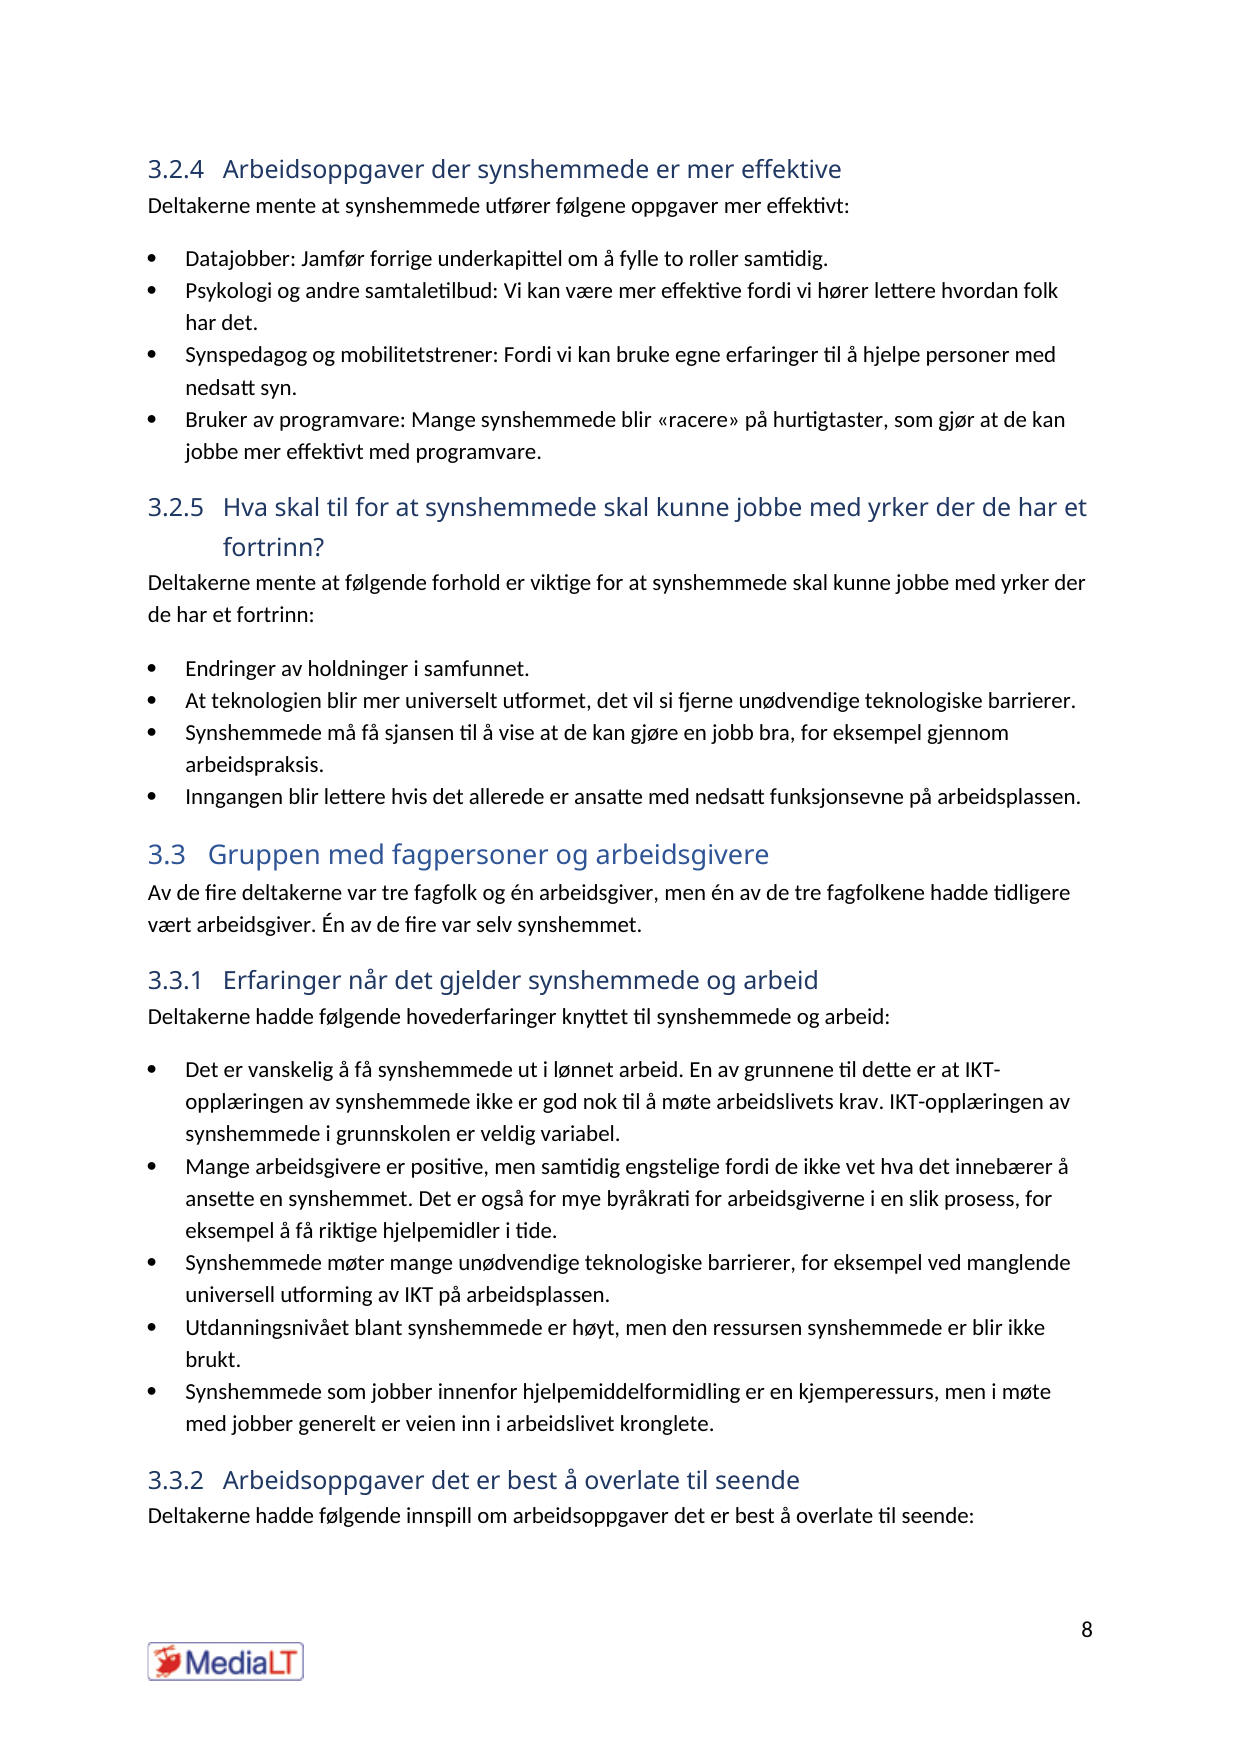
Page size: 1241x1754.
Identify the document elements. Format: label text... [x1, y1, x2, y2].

list Endringer av holdninger i samfunnet. [148, 654, 1093, 682]
subtitle Arbeidsoppgaver der synshemmede er mer effektive [148, 152, 1093, 186]
subtitle Gruppen med fagpersoner og arbeidsgivere [148, 835, 1093, 872]
subtitle Erfaringer når det gjelder synshemmede og arbeid [148, 963, 1093, 997]
list Det er vanskelig å få synshemmede ut i lønnet arbeid. En av grunnene til dette er at IKT-opplæringen av synshemmede ikke er god nok til å møte arbeidslivets krav. IKT-opplæringen av synshemmede i grunnskolen er veldig variabel. [148, 1055, 1093, 1148]
list Synshemmede må få sjansen til å vise at de kan gjøre en jobb bra, for eksempel gjennom arbeidspraksis. [148, 718, 1093, 778]
list Synspedagog og mobilitetstrener: Fordi vi kan bruke egne erfaringer til å hjelpe personer med nedsatt syn. [148, 341, 1093, 401]
list Synshemmede møter mange unødvendige teknologiske barrierer, for eksempel ved manglende universell utforming av IKT på arbeidsplassen. [148, 1248, 1093, 1308]
list Mange arbeidsgivere er positive, men samtidig engstelige fordi de ikke vet hva det innebærer å ansette en synshemmet. Det er også for mye byråkrati for arbeidsgiverne i en slik prosess, for eksempel å få riktige hjelpemidler i tide. [148, 1152, 1093, 1244]
text Deltakerne mente at synshemmede utfører følgene oppgaver mer effektivt: [148, 191, 1093, 219]
list At teknologien blir mer universelt utformet, det vil si fjerne unødvendige teknologiske barrierer. [148, 686, 1093, 714]
list Bruker av programvare: Mange synshemmede blir «racere» på hurtigtaster, som gjør at de kan jobbe mer effektivt med programvare. [148, 405, 1093, 465]
subtitle Arbeidsoppgaver det er best å overlate til seende [148, 1462, 1093, 1496]
list Synshemmede som jobber innenfor hjelpemiddelformidling er en kjemperessurs, men i møte med jobber generelt er veien inn i arbeidslivet kronglete. [148, 1377, 1093, 1437]
text Deltakerne hadde følgende innspill om arbeidsoppgaver det er best å overlate til seende: [148, 1501, 1093, 1529]
text Av de fire deltakerne var tre fagfolk og én arbeidsgiver, men én av de tre fagfolkene hadde tidligere vært arbeidsgiver. Én av de fire var selv synshemmet. [148, 878, 1093, 938]
text Deltakerne mente at følgende forhold er viktige for at synshemmede skal kunne jobbe med yrker der de har et fortrinn: [148, 568, 1093, 629]
text Deltakerne hadde følgende hovederfaringer knyttet til synshemmede og arbeid: [148, 1002, 1093, 1030]
list Psykologi og andre samtaletilbud: Vi kan være mer effektive fordi vi hører lettere hvordan folk har det. [148, 276, 1093, 336]
list Datajobber: Jamfør forrige underkapittel om å fylle to roller samtidig. [148, 244, 1093, 272]
list Inngangen blir lettere hvis det allerede er ansatte med nedsatt funksjonsevne på arbeidsplassen. [148, 782, 1093, 810]
picture [147, 1642, 304, 1681]
subtitle Hva skal til for at synshemmede skal kunne jobbe med yrker der de har et fortrinn? [148, 490, 1093, 563]
list Utdanningsnivået blant synshemmede er høyt, men den ressursen synshemmede er blir ikke brukt. [148, 1313, 1093, 1373]
